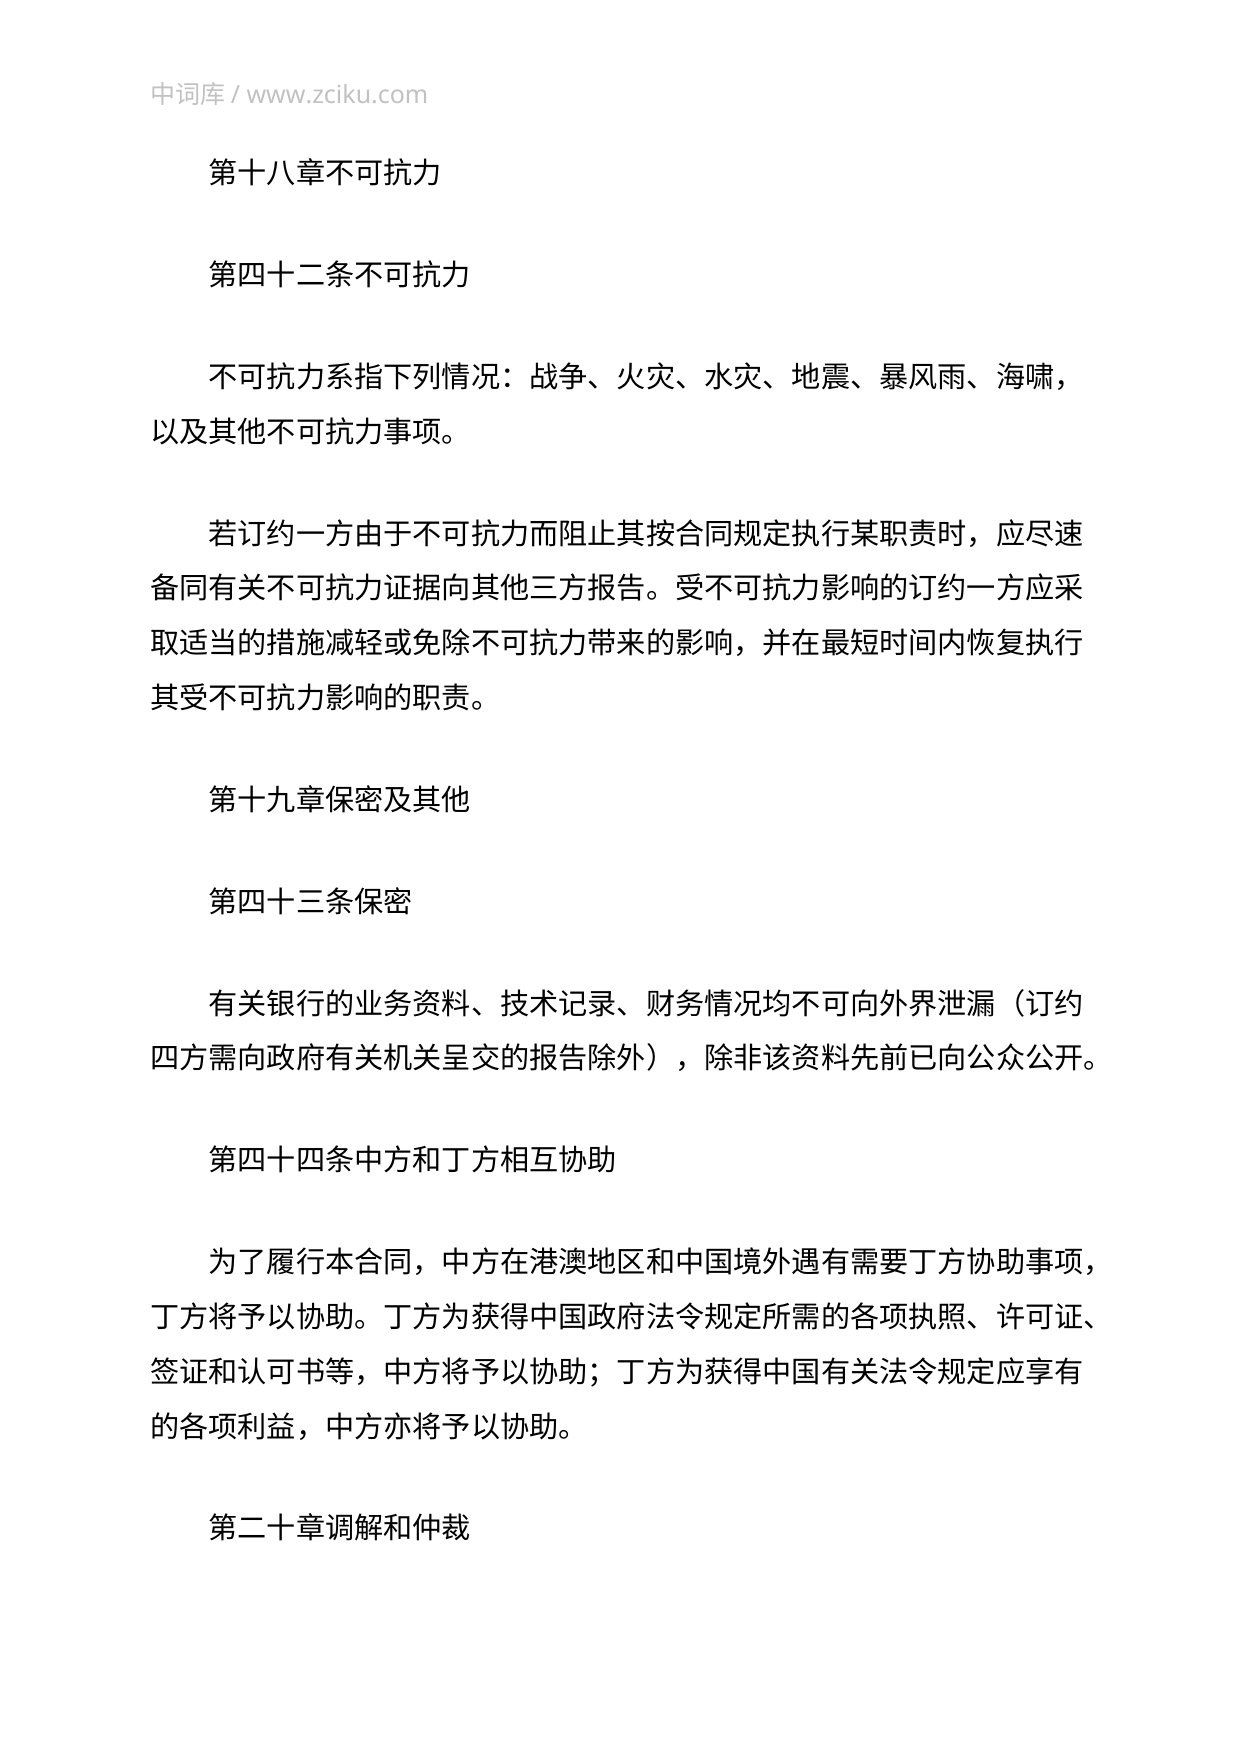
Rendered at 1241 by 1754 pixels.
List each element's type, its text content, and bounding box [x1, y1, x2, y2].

text 第二十章调解和仲裁 [150, 1505, 1090, 1547]
text 不可抗力系指下列情况：战争、火灾、水灾、地震、暴风雨、海啸，以及其他不可抗力事项。 [150, 353, 1090, 451]
text 第四十四条中方和丁方相互协助 [150, 1137, 1090, 1179]
text 若订约一方由于不可抗力而阻止其按合同规定执行某职责时，应尽速备同有关不可抗力证据向其他三方报告。受不可抗力影响的订约一方应采取适当的措施减轻或免除不可抗力带来的影响，并在最短时间内恢复执行其受不可抗力影响的职责。 [150, 510, 1090, 717]
text 第四十三条保密 [150, 878, 1090, 921]
text 第十九章保密及其他 [150, 777, 1090, 819]
text 有关银行的业务资料、技术记录、财务情况均不可向外界泄漏（订约四方需向政府有关机关呈交的报告除外），除非该资料先前已向公众公开。 [150, 980, 1090, 1077]
text 第十八章不可抗力 [150, 150, 1090, 192]
text 第四十二条不可抗力 [150, 252, 1090, 294]
text 为了履行本合同，中方在港澳地区和中国境外遇有需要丁方协助事项，丁方将予以协助。丁方为获得中国政府法令规定所需的各项执照、许可证、签证和认可书等，中方将予以协助；丁方为获得中国有关法令规定应享有的各项利益，中方亦将予以协助。 [150, 1239, 1090, 1446]
